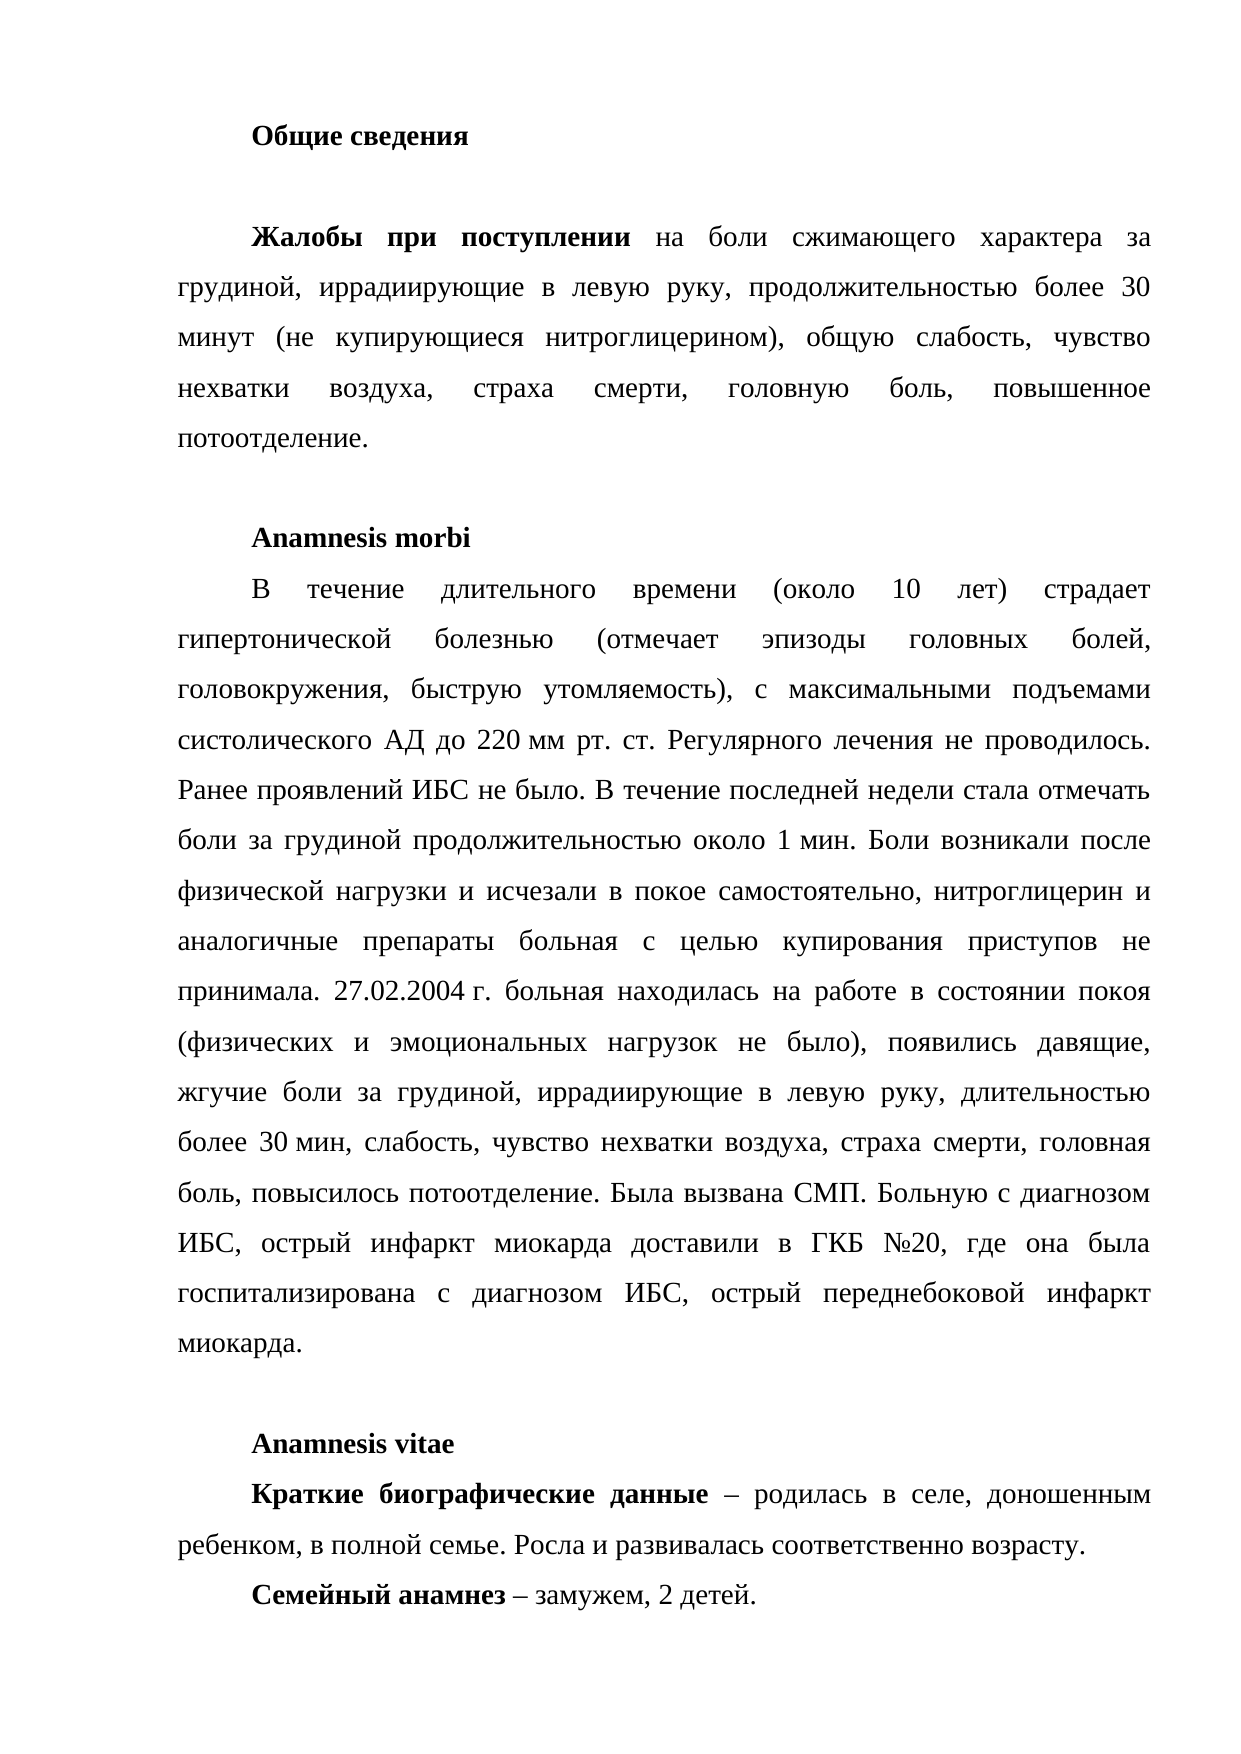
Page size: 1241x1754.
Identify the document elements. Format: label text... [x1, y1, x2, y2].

text Семейный анамнез – замужем, 2 детей. [177, 1577, 1152, 1611]
text Anamnesis vitae [177, 1426, 1152, 1460]
text Краткие биографические данные – родилась в селе, доношенным ребенком, в полной семье. Росла и развивалась соответственно возрасту. [177, 1477, 1152, 1560]
text Общие сведения [177, 118, 1152, 152]
text Жалобы при поступлении на боли сжимающего характера за грудиной, иррадиирующие в левую руку, продолжительностью более 30 минут (не купирующиеся нитроглицерином), общую слабость, чувство нехватки воздуха, страха смерти, головную боль, повышенное потоотделение. [177, 219, 1152, 453]
text В течение длительного времени (около 10 лет) страдает гипертонической болезнью (отмечает эпизоды головных болей, головокружения, быструю утомляемость), с максимальными подъемами систолического АД до рт. ст. Регулярного лечения не проводилось. Ранее проявлений ИБС не было. В течение последней недели стала отмечать боли за грудиной продолжительностью около 1 мин. Боли возникали после физической нагрузки и исчезали в покое самостоятельно, нитроглицерин и аналогичные препараты больная с целью купирования приступов не принимала. 27.02.2004 г. больная находилась на работе в состоянии покоя (физических и эмоциональных нагрузок не было), появились давящие, жгучие боли за грудиной, иррадиирующие в левую руку, длительностью более 30 мин, слабость, чувство нехватки воздуха, страха смерти, головная боль, повысилось потоотделение. Была вызвана СМП. Больную с диагнозом ИБС, острый инфаркт миокарда доставили в ГКБ №20, где она была госпитализирована с диагнозом ИБС, острый переднебоковой инфаркт миокарда. [177, 571, 1152, 1359]
text Anamnesis morbi [177, 521, 1152, 554]
